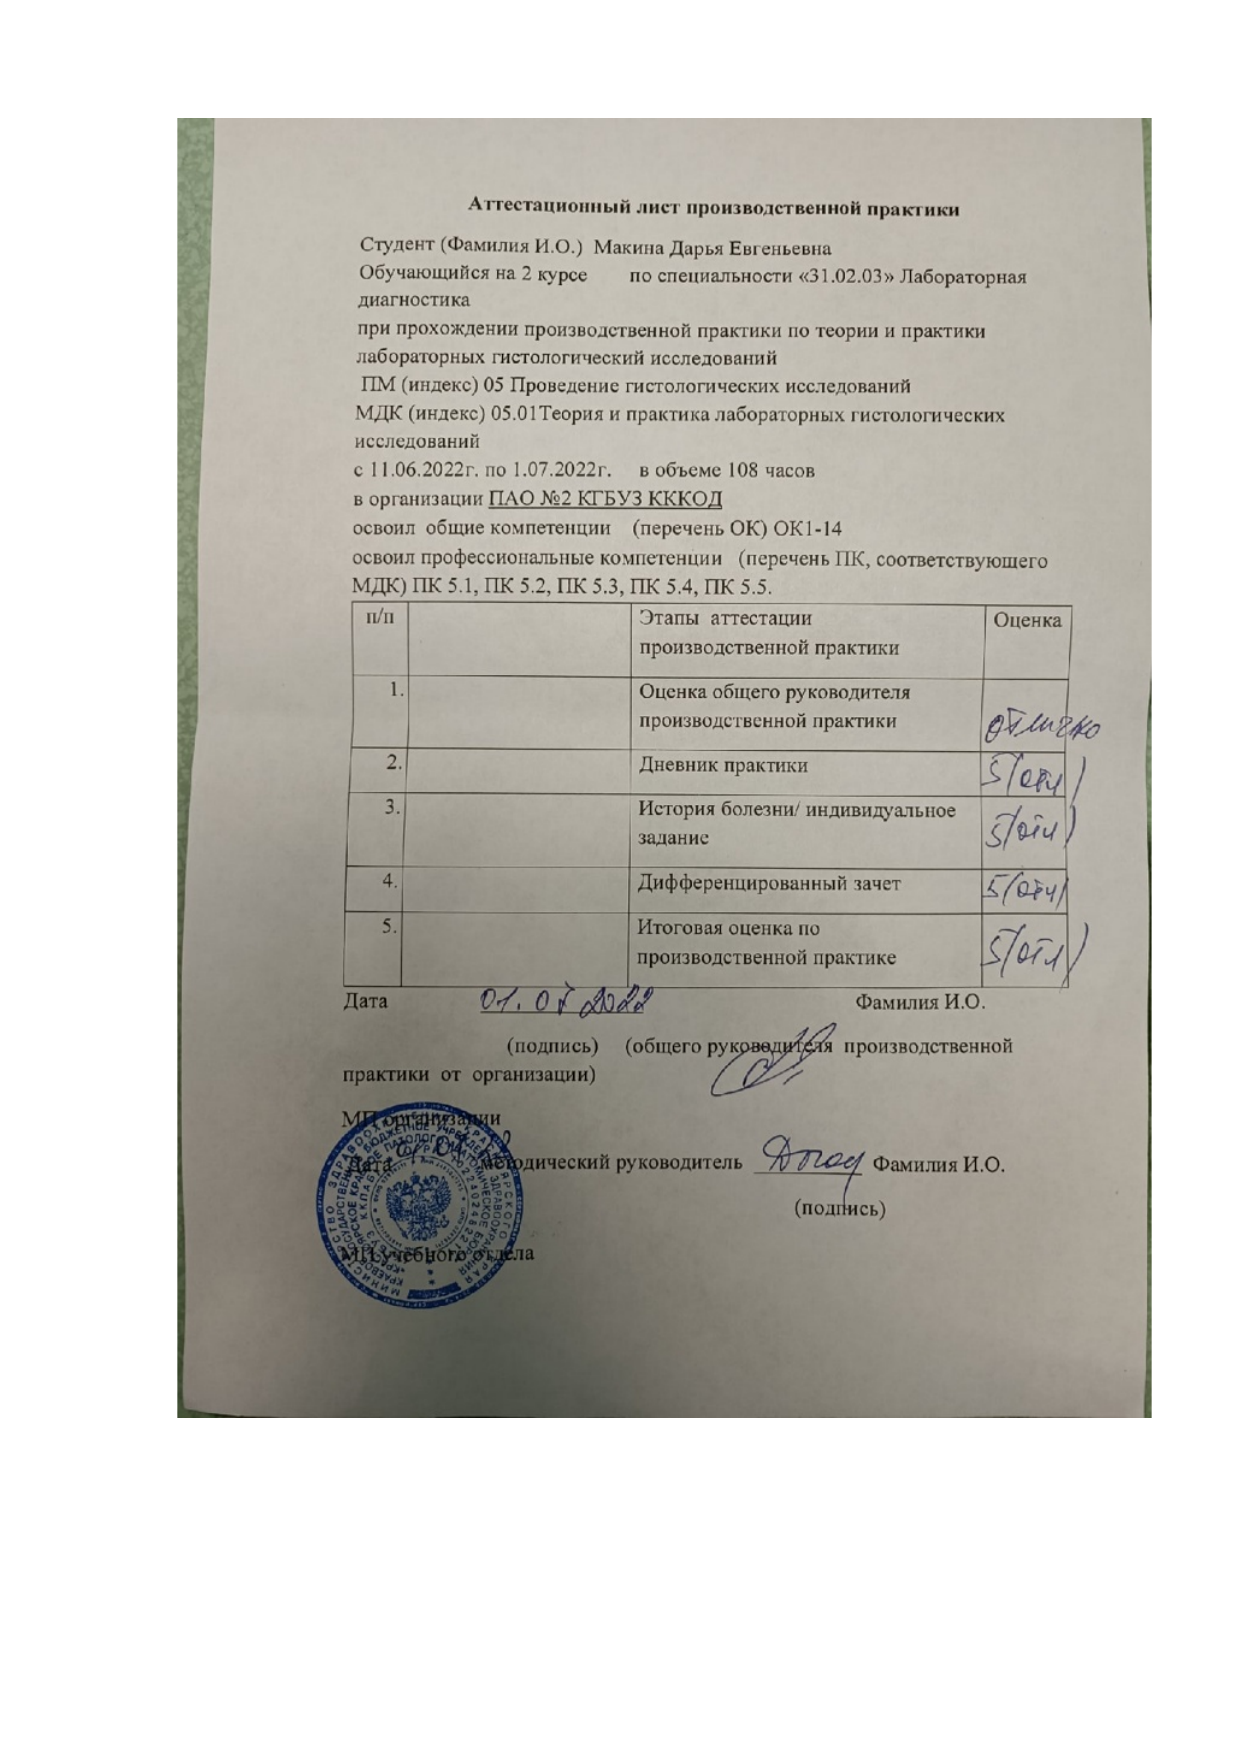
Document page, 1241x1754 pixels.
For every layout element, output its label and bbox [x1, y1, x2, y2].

picture [177, 118, 1152, 1418]
